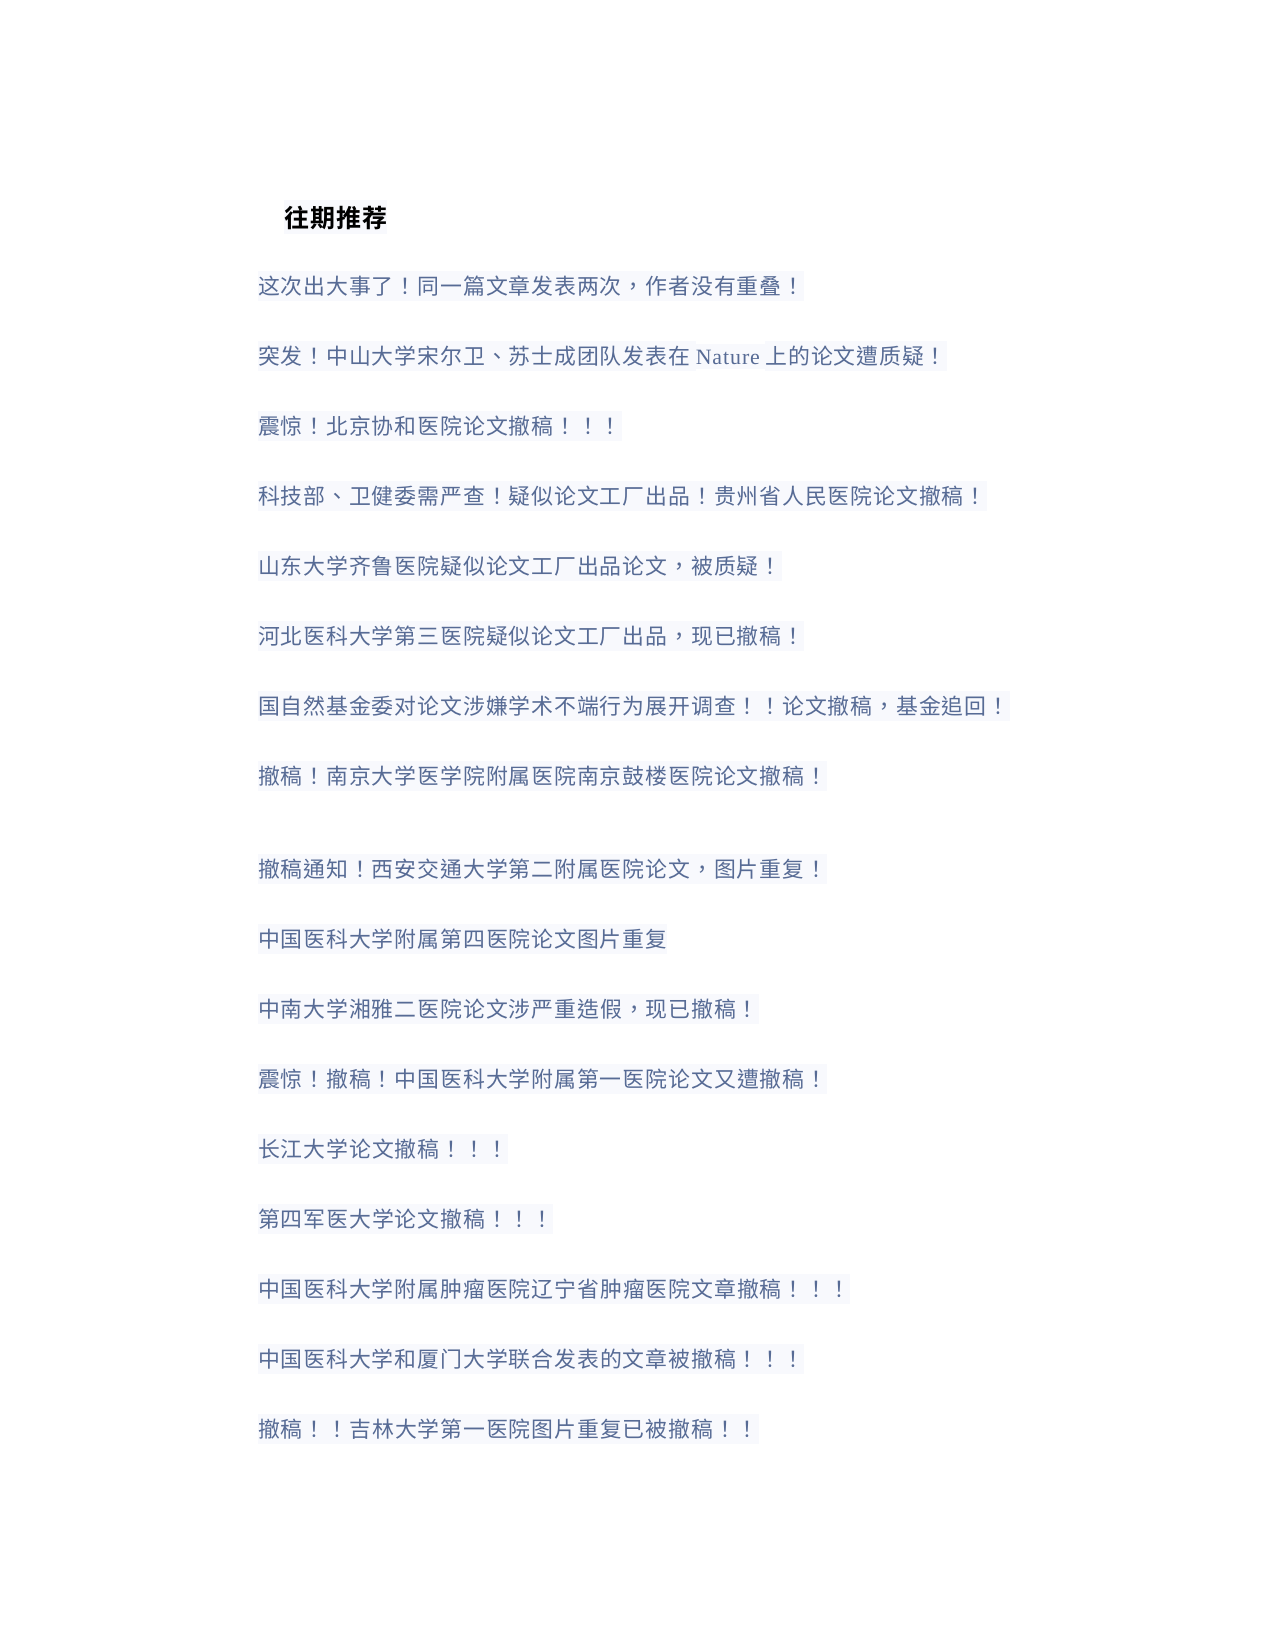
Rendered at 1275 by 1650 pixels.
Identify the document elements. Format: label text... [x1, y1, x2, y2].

text 中国医科大学附属肿瘤医院辽宁省肿瘤医院文章撤稿！！！ [258, 1269, 1017, 1304]
text 撤稿通知！西安交通大学第二附属医院论文，图片重复！ [258, 849, 1017, 884]
text 突发！中山大学宋尔卫、苏士成团队发表在Nature上的论文遭质疑！ [258, 336, 1017, 371]
text 撤稿！！吉林大学第一医院图片重复已被撤稿！！ [258, 1409, 1017, 1444]
text 中南大学湘雅二医院论文涉严重造假，现已撤稿！ [258, 989, 1017, 1024]
text 撤稿！南京大学医学院附属医院南京鼓楼医院论文撤稿！ [258, 756, 1017, 791]
text 国自然基金委对论文涉嫌学术不端行为展开调查！！论文撤稿，基金追回！ [258, 686, 1017, 721]
text 往期推荐 [284, 194, 1017, 234]
text 这次出大事了！同一篇文章发表两次，作者没有重叠！ [258, 266, 1017, 301]
text 长江大学论文撤稿！！！ [258, 1129, 1017, 1164]
text 震惊！北京协和医院论文撤稿！！！ [258, 406, 1017, 441]
text 山东大学齐鲁医院疑似论文工厂出品论文，被质疑！ [258, 546, 1017, 581]
text 第四军医大学论文撤稿！！！ [258, 1199, 1017, 1234]
text 河北医科大学第三医院疑似论文工厂出品，现已撤稿！ [258, 616, 1017, 651]
text 震惊！撤稿！中国医科大学附属第一医院论文又遭撤稿！ [258, 1059, 1017, 1094]
text 中国医科大学附属第四医院论文图片重复 [258, 919, 1017, 954]
text 科技部、卫健委需严查！疑似论文工厂出品！贵州省人民医院论文撤稿！ [258, 476, 1017, 511]
text 中国医科大学和厦门大学联合发表的文章被撤稿！！！ [258, 1339, 1017, 1374]
